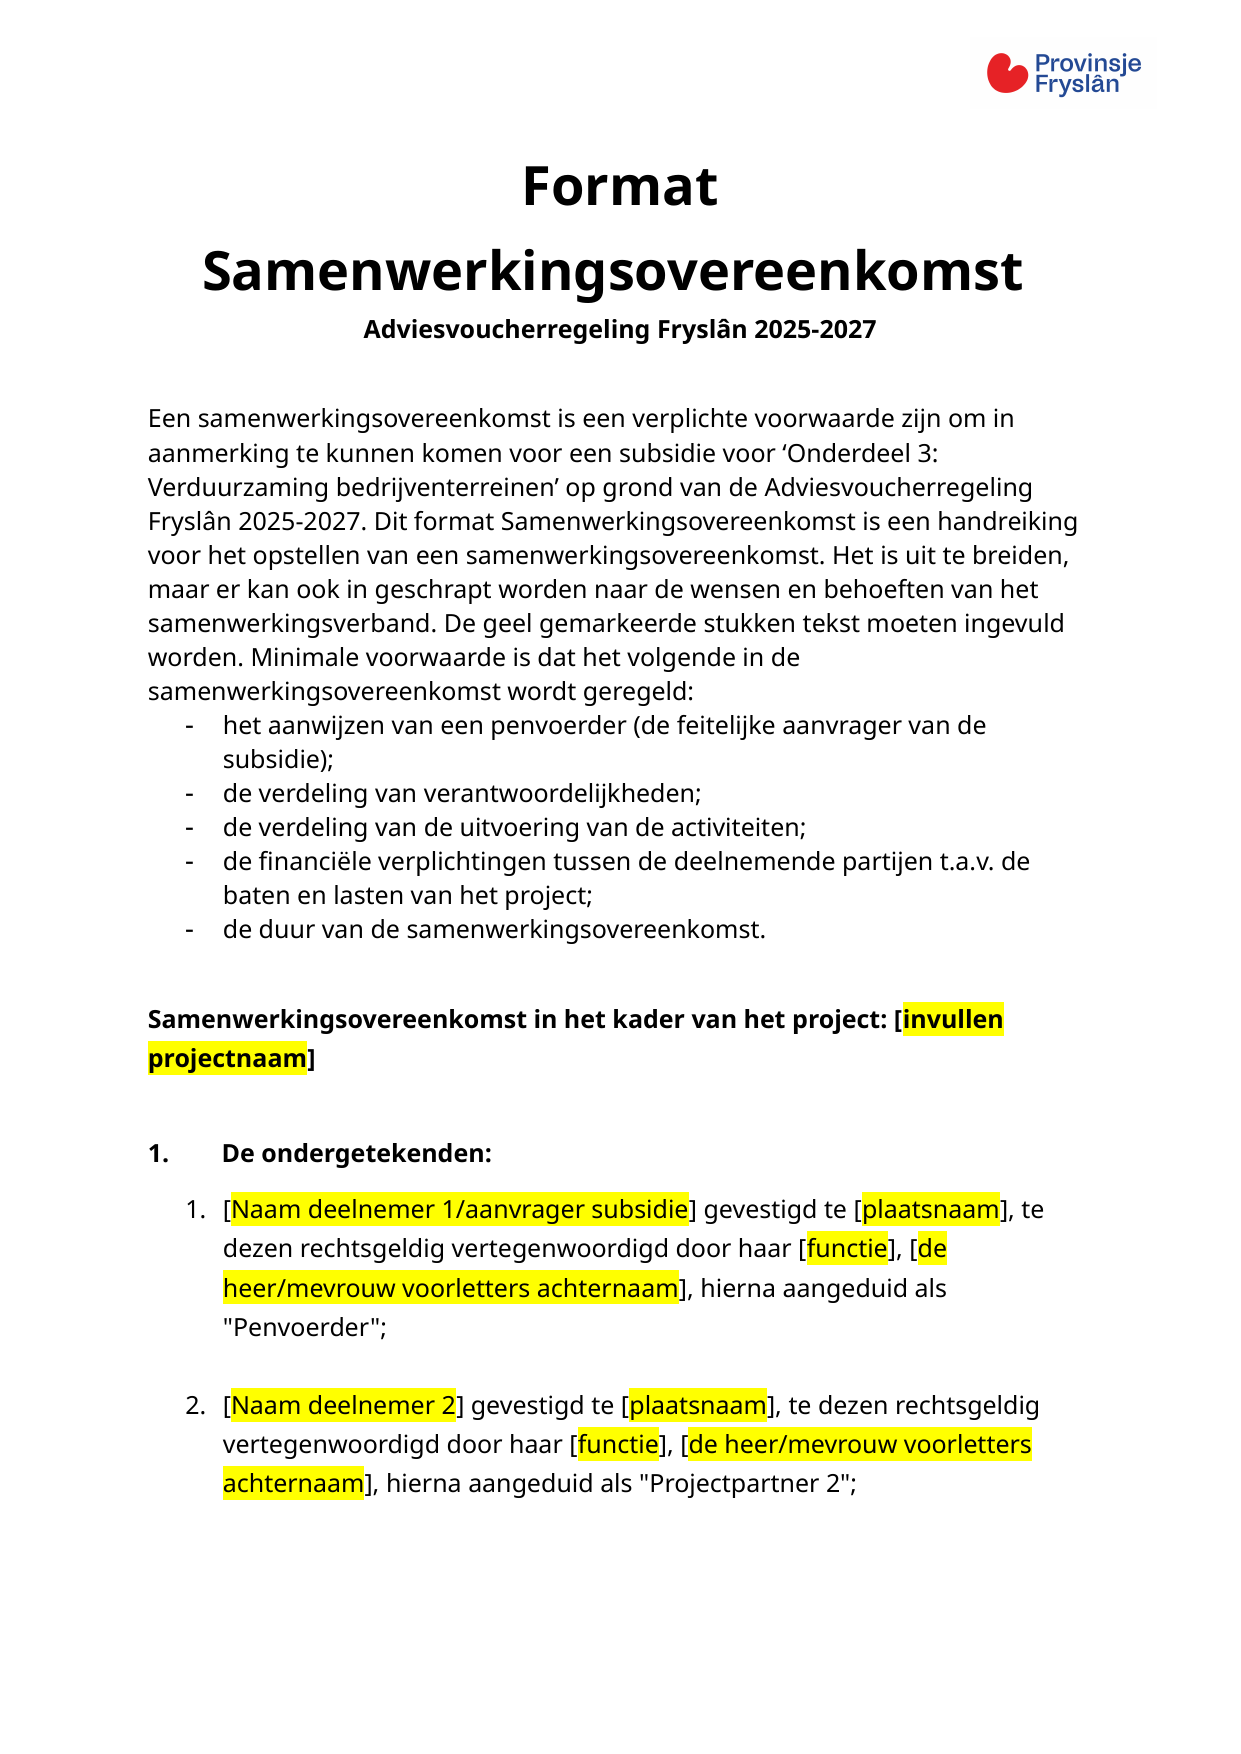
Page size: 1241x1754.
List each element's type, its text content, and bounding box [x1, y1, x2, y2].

list [Naam deelnemer 1/aanvrager subsidie] gevestigd te [plaatsnaam], te dezen rechtsgeldig vertegenwoordigd door haar [functie], [de heer/mevrouw voorletters achternaam], hierna aangeduid als "Penvoerder"; [185, 1192, 1093, 1383]
list [Naam deelnemer 2] gevestigd te [plaatsnaam], te dezen rechtsgeldig vertegenwoordigd door haar [functie], [de heer/mevrouw voorletters achternaam], hierna aangeduid als "Projectpartner 2"; [185, 1388, 1093, 1539]
text Format Samenwerkingsovereenkomst Adviesvoucherregeling Fryslân 2025-2027 [148, 148, 1093, 345]
picture [970, 37, 1158, 109]
list de verdeling van de uitvoering van de activiteiten; [185, 810, 1093, 844]
list de duur van de samenwerkingsovereenkomst. [185, 912, 1093, 946]
list de verdeling van verantwoordelijkheden; [185, 776, 1093, 810]
list het aanwijzen van een penvoerder (de feitelijke aanvrager van de subsidie); [185, 708, 1093, 776]
text Een samenwerkingsovereenkomst is een verplichte voorwaarde zijn om in aanmerking te kunnen komen voor een subsidie voor ‘Onderdeel 3: Verduurzaming bedrijventerreinen’ op grond van de Adviesvoucherregeling Fryslân 2025-2027. Dit format Samenwerkingsovereenkomst is een handreiking voor het opstellen van een samenwerkingsovereenkomst. Het is uit te breiden, maar er kan ook in geschrapt worden naar de wensen en behoeften van het samenwerkingsverband. De geel gemarkeerde stukken tekst moeten ingevuld worden. Minimale voorwaarde is dat het volgende in de samenwerkingsovereenkomst wordt geregeld: [148, 367, 1093, 708]
text Samenwerkingsovereenkomst in het kader van het project: [invullen projectnaam] [148, 1002, 1093, 1075]
list de financiële verplichtingen tussen de deelnemende partijen t.a.v. de baten en lasten van het project; [185, 844, 1093, 912]
text 1. De ondergetekenden: [148, 1097, 1093, 1170]
